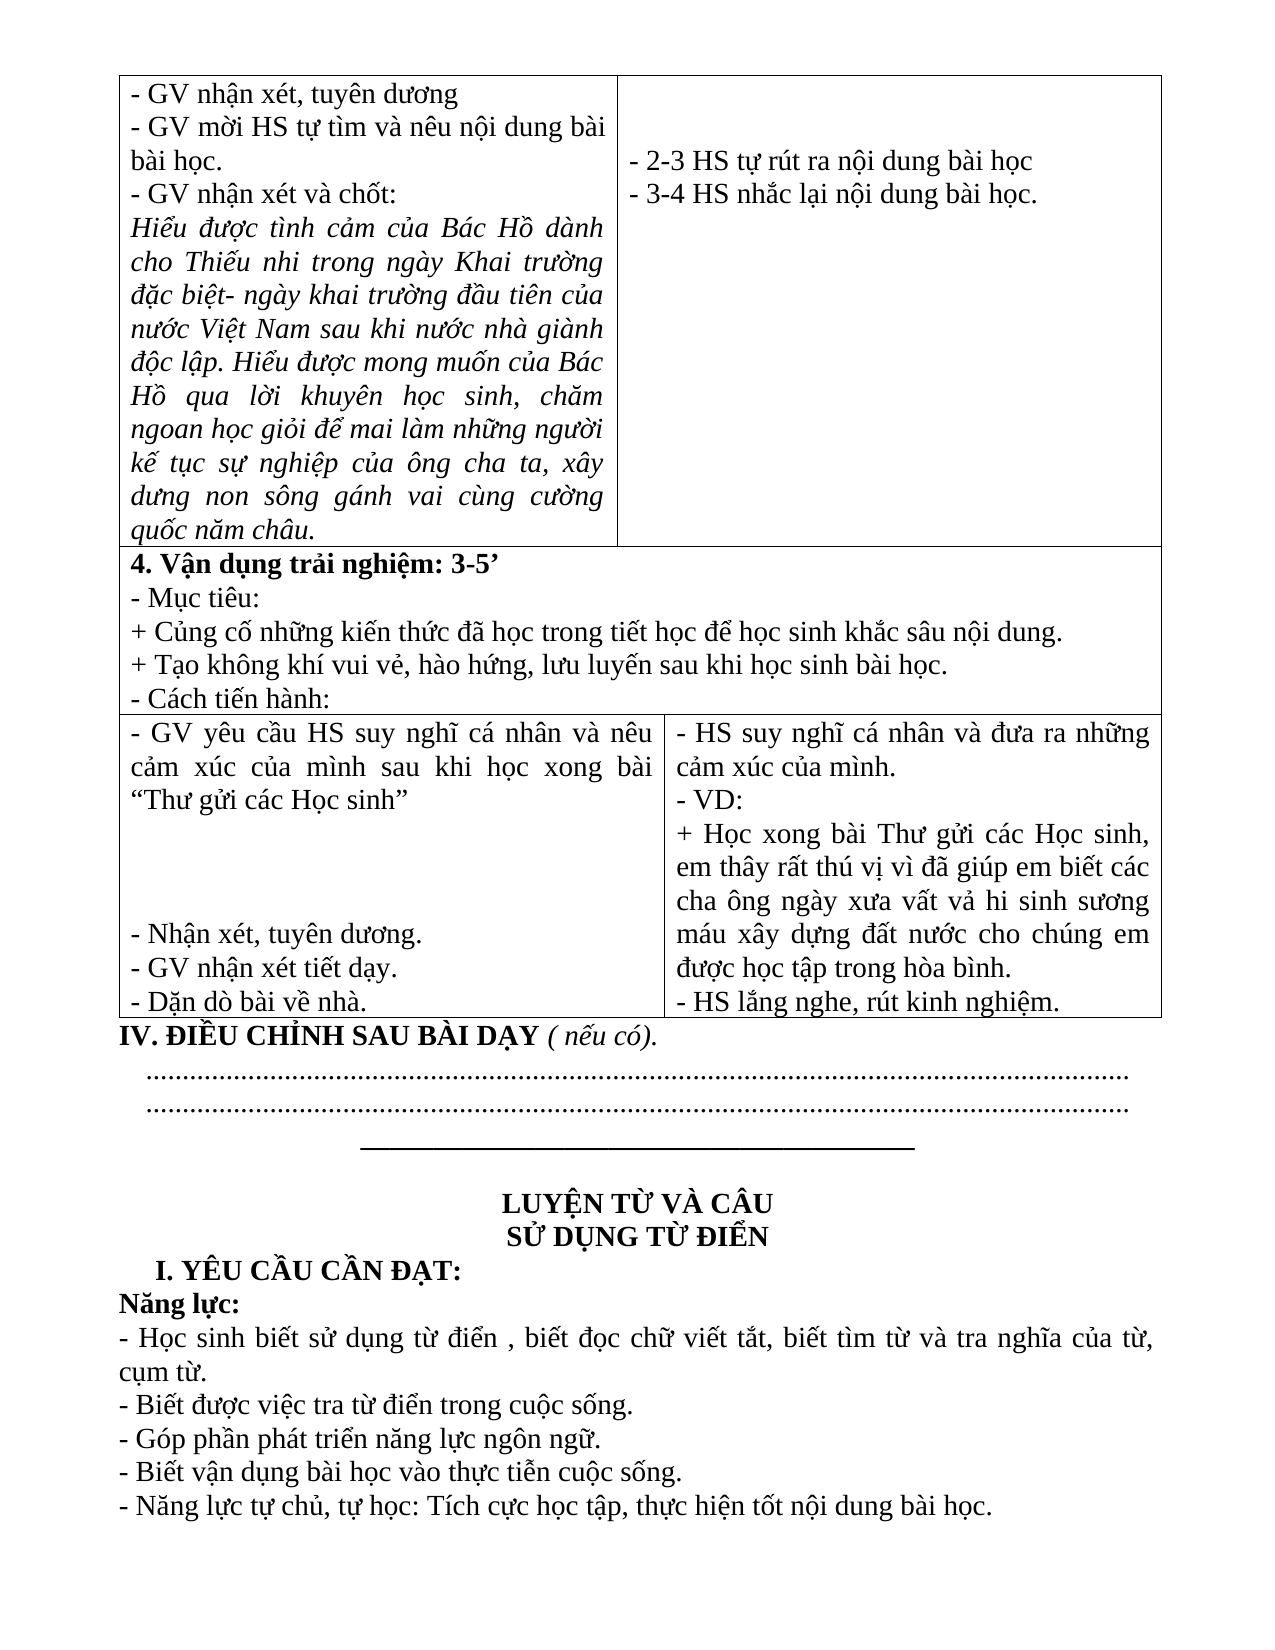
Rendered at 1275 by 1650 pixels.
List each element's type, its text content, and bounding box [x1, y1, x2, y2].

text - Biết vận dụng bài học vào thực tiễn cuộc sống. [118, 1454, 1156, 1488]
text I. YÊU CẦU CẦN ĐẠT: [118, 1253, 1156, 1287]
table_cell - HS suy nghĩ cá nhân và đưa ra những cảm xúc của mình. - VD: + Học xong bài Thư gửi các Học sinh, em thây rất thú vị vì đã giúp em biết các cha ông ngày xưa vất vả hi sinh sương máu xây dựng đất nước cho chúng em được học tập trong hòa bình. - HS lắng nghe, rút kinh nghiệm. [665, 715, 1161, 1017]
text - Năng lực tự chủ, tự học: Tích cực học tập, thực hiện tốt nội dung bài học. [118, 1488, 1156, 1521]
text SỬ DỤNG TỪ ĐIỂN [118, 1219, 1156, 1253]
text - Góp phần phát triển năng lực ngôn ngữ. [118, 1421, 1156, 1454]
text ....................................................................................................................................... [118, 1052, 1156, 1085]
text - Biết được việc tra từ điển trong cuộc sống. [118, 1387, 1156, 1421]
text ....................................................................................................................................... [118, 1085, 1156, 1119]
text IV. ĐIỀU CHỈNH SAU BÀI DẠY ( nếu có). [118, 1018, 1156, 1052]
text Năng lực: [118, 1287, 1156, 1320]
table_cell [120, 76, 617, 546]
table_cell 4. Vận dụng trải nghiệm: 3-5’ - Mục tiêu: + Củng cố những kiến thức đã học trong tiết học để học sinh khắc sâu nội dung. + Tạo không khí vui vẻ, hào hứng, lưu luyến sau khi học sinh bài học. - Cách tiến hành: [120, 547, 1161, 714]
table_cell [618, 76, 1161, 546]
text - Học sinh biết sử dụng từ điển , biết đọc chữ viết tắt, biết tìm từ và tra nghĩa của từ, cụm từ. [118, 1320, 1156, 1387]
text ______________________________________ [118, 1119, 1156, 1152]
table_cell - GV yêu cầu HS suy nghĩ cá nhân và nêu cảm xúc của mình sau khi học xong bài “Thư gửi các Học sinh” - Nhận xét, tuyên dương. - GV nhận xét tiết dạy. - Dặn dò bài về nhà. [120, 715, 664, 1017]
text LUYỆN TỪ VÀ CÂU [118, 1186, 1156, 1219]
